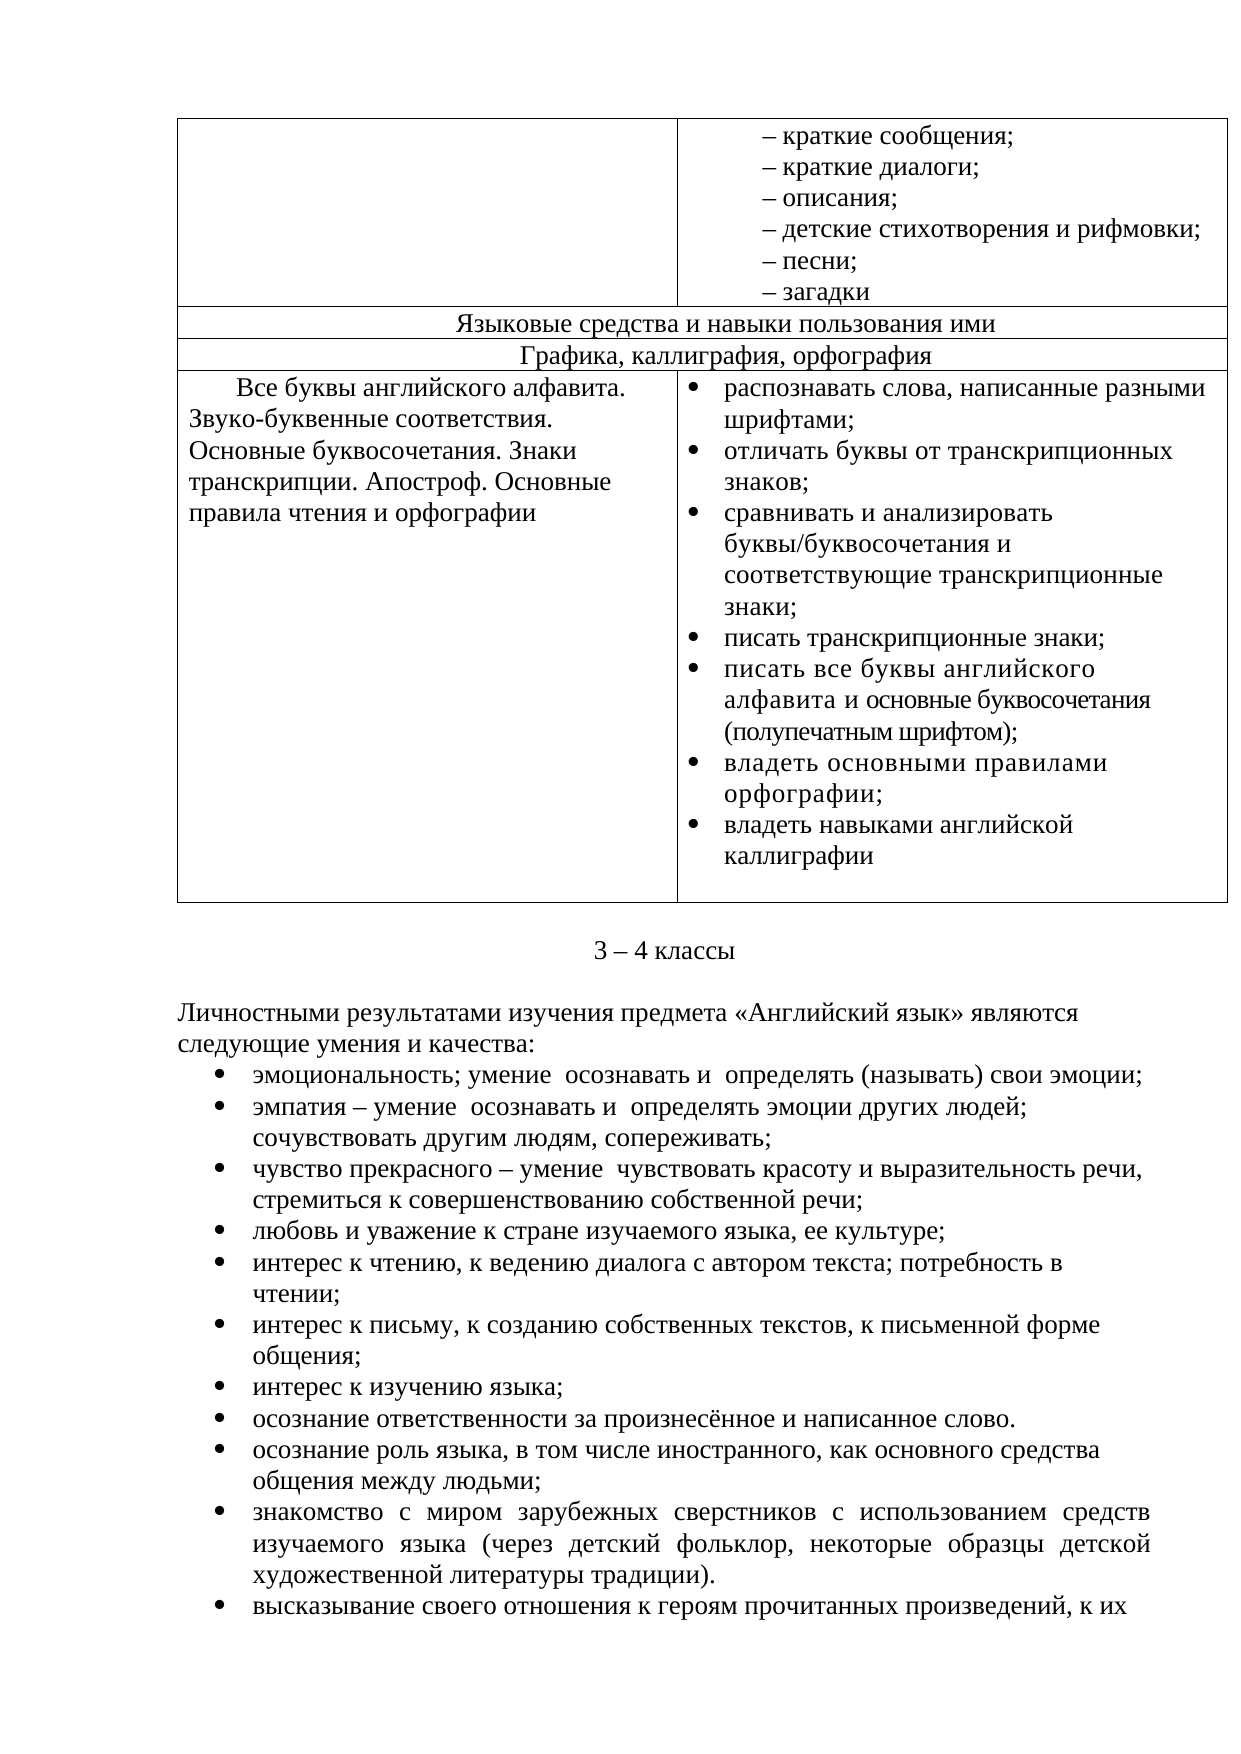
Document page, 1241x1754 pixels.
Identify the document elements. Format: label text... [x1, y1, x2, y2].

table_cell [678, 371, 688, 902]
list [215, 1589, 1152, 1620]
list интерес к чтению, к ведению диалога с автором текста; потребность в чтении; [215, 1246, 1152, 1308]
table_cell Графика, каллиграфия, орфография [178, 339, 1227, 370]
list осознание роль языка, в том числе иностранного, как основного средства общения между людьми; [215, 1433, 1152, 1495]
list эмпатия – умение осознавать и определять эмоции других людей; сочувствовать другим людям, сопереживать; [215, 1090, 1152, 1152]
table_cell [178, 119, 677, 306]
list интерес к изучению языка; [215, 1371, 1152, 1402]
list эмоциональность; умение осознавать и определять (называть) свои эмоции; [215, 1058, 1152, 1090]
text Личностными результатами изучения предмета «Английский язык» являются следующие умения и качества: [177, 996, 1152, 1058]
table_cell Все буквы английского алфавита. Звуко-буквенные соответствия. Основные буквосочетания. Знаки транскрипции. Апостроф. Основные правила чтения и орфографии [178, 371, 677, 902]
list любовь и уважение к стране изучаемого языка, ее культуре; [215, 1214, 1152, 1246]
list осознание ответственности за произнесённое и написанное слово. [215, 1402, 1152, 1433]
list чувство прекрасного – умение чувствовать красоту и выразительность речи, стремиться к совершенствованию собственной речи; [215, 1152, 1152, 1214]
text 3 – 4 классы [177, 934, 1152, 965]
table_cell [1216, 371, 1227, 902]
table_cell Языковые средства и навыки пользования ими [178, 307, 1227, 338]
list интерес к письму, к созданию собственных текстов, к письменной форме общения; [215, 1308, 1152, 1371]
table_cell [678, 119, 1227, 306]
list знакомство с миром зарубежных сверстников с использованием средств изучаемого языка (через детский фольклор, некоторые образцы детской художественной литературы традиции). [215, 1495, 1152, 1589]
